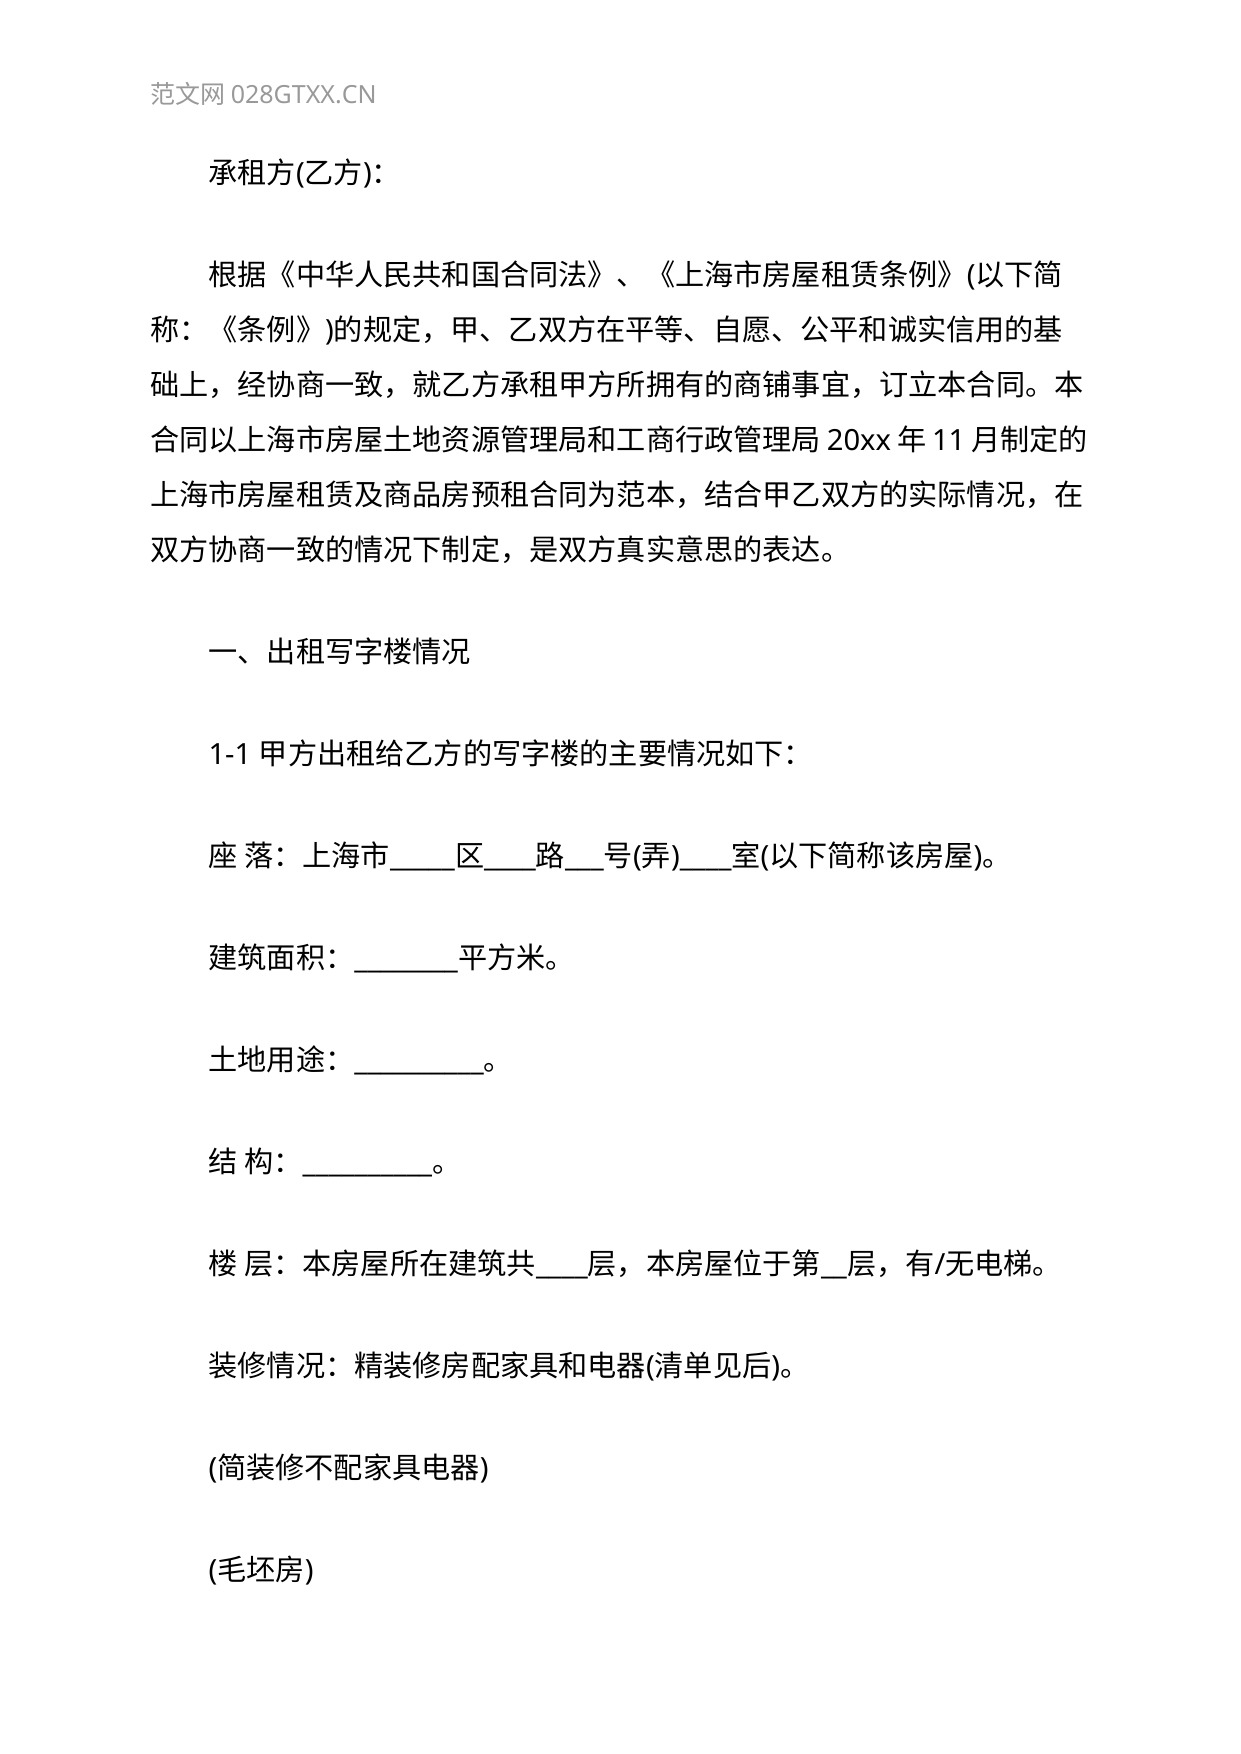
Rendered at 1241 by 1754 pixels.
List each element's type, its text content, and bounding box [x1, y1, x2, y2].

text 建筑面积：________平方米。 [150, 934, 1090, 977]
text 结 构：__________。 [150, 1138, 1090, 1181]
text (简装修不配家具电器) [150, 1444, 1090, 1487]
text 一、出租写字楼情况 [150, 628, 1090, 671]
text 装修情况：精装修房配家具和电器(清单见后)。 [150, 1342, 1090, 1384]
text (毛坯房) [150, 1546, 1090, 1588]
text 承租方(乙方)： [150, 150, 1090, 192]
text 座 落：上海市_____区____路___号(弄)____室(以下简称该房屋)。 [150, 832, 1090, 875]
text 1-1 甲方出租给乙方的写字楼的主要情况如下： [150, 730, 1090, 773]
text 根据《中华人民共和国合同法》、《上海市房屋租赁条例》(以下简称：《条例》)的规定，甲、乙双方在平等、自愿、公平和诚实信用的基础上，经协商一致，就乙方承租甲方所拥有的商铺事宜，订立本合同。本合同以上海市房屋土地资源管理局和工商行政管理局20xx年11月制定的上海市房屋租赁及商品房预租合同为范本，结合甲乙双方的实际情况，在双方协商一致的情况下制定，是双方真实意思的表达。 [150, 252, 1090, 569]
text 土地用途：__________。 [150, 1036, 1090, 1079]
text 楼 层：本房屋所在建筑共____层，本房屋位于第__层，有/无电梯。 [150, 1240, 1090, 1283]
